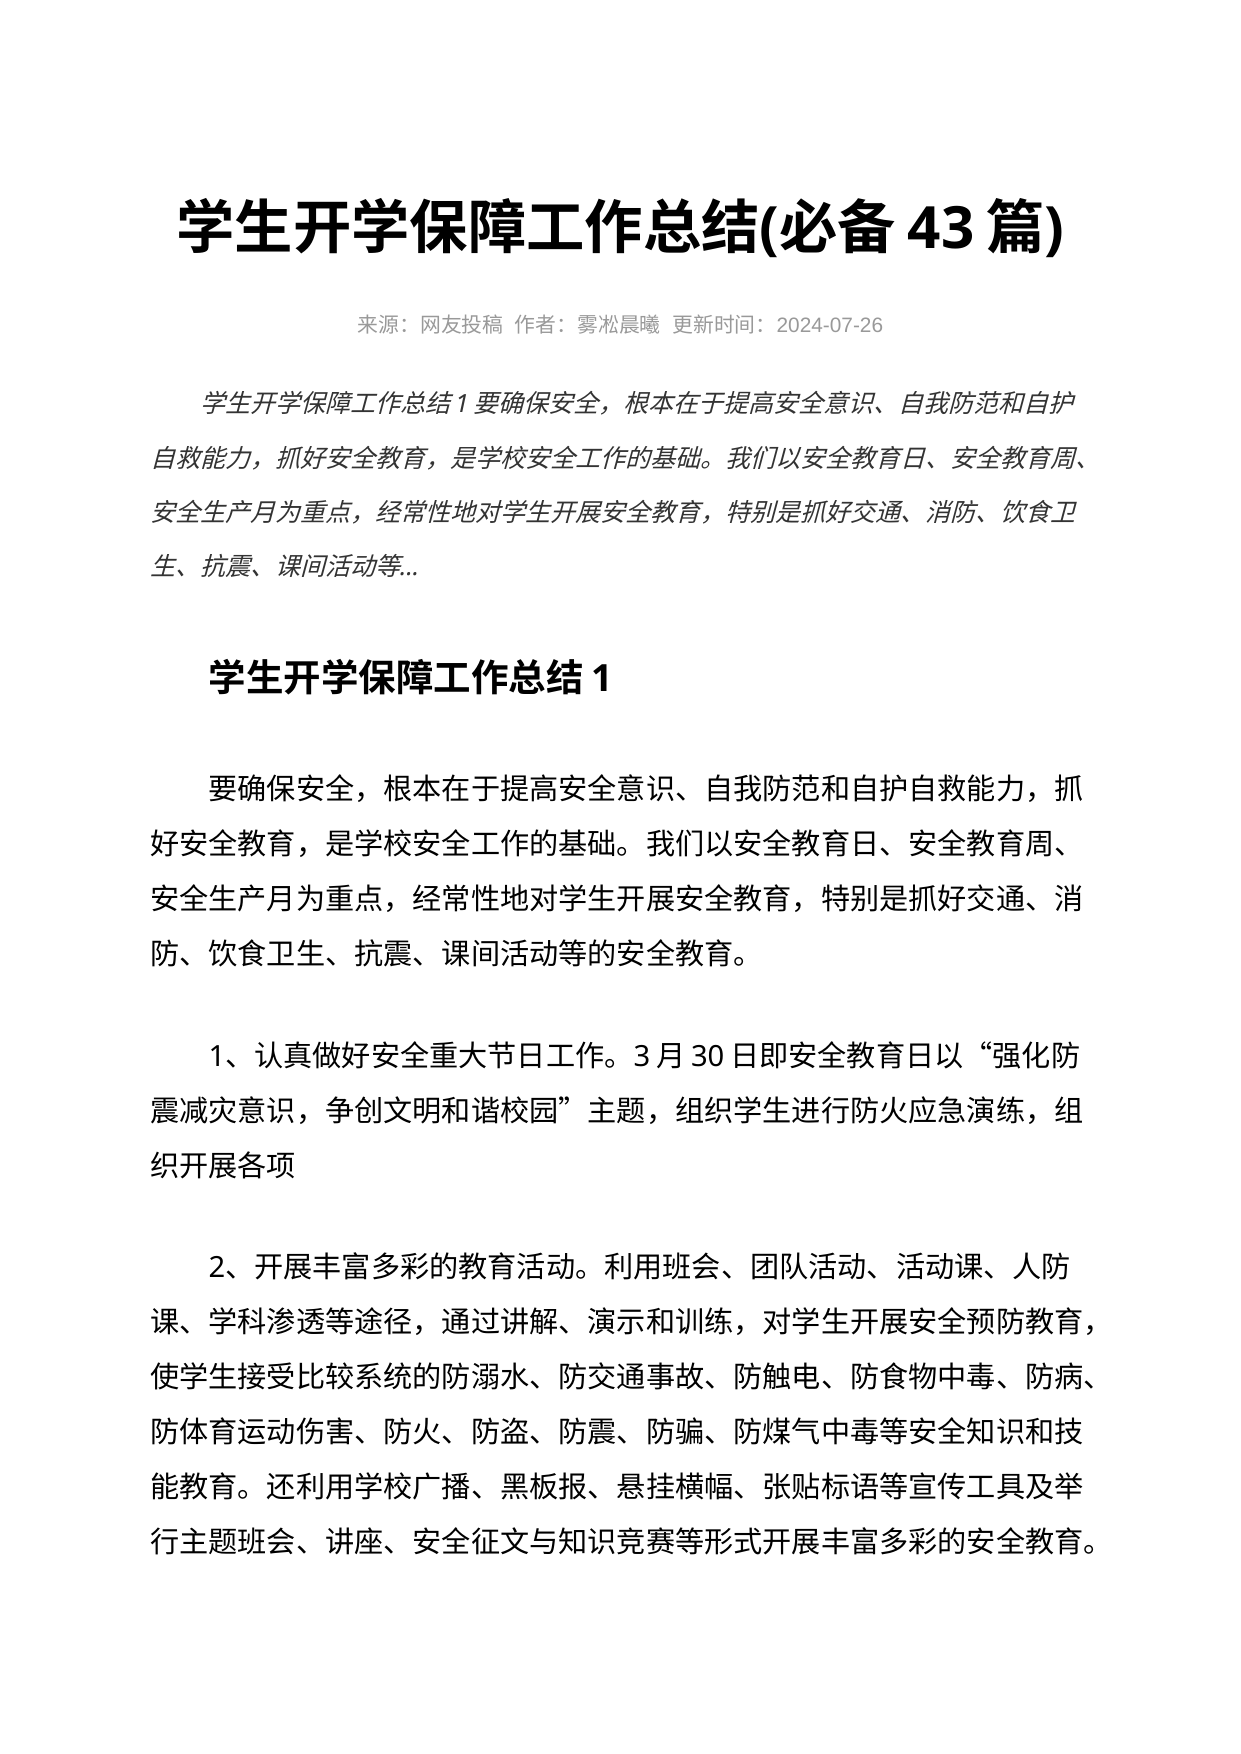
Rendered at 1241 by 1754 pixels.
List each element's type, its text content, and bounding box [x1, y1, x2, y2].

text 学生开学保障工作总结1要确保安全，根本在于提高安全意识、自我防范和自护自救能力，抓好安全教育，是学校安全工作的基础。我们以安全教育日、安全教育周、安全生产月为重点，经常性地对学生开展安全教育，特别是抓好交通、消防、饮食卫生、抗震、课间活动等... [150, 384, 1090, 583]
subtitle 学生开学保障工作总结(必备43篇) [150, 181, 1090, 266]
text 要确保安全，根本在于提高安全意识、自我防范和自护自救能力，抓好安全教育，是学校安全工作的基础。我们以安全教育日、安全教育周、安全生产月为重点，经常性地对学生开展安全教育，特别是抓好交通、消防、饮食卫生、抗震、课间活动等的安全教育。 [150, 766, 1090, 973]
text 来源：网友投稿 作者：雾凇晨曦 更新时间：2024-07-26 [150, 313, 1090, 337]
text 1、认真做好安全重大节日工作。3月30日即安全教育日以“强化防震减灾意识，争创文明和谐校园”主题，组织学生进行防火应急演练，组织开展各项 [150, 1032, 1090, 1184]
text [150, 1244, 1090, 1561]
text 学生开学保障工作总结1 [150, 648, 1090, 703]
